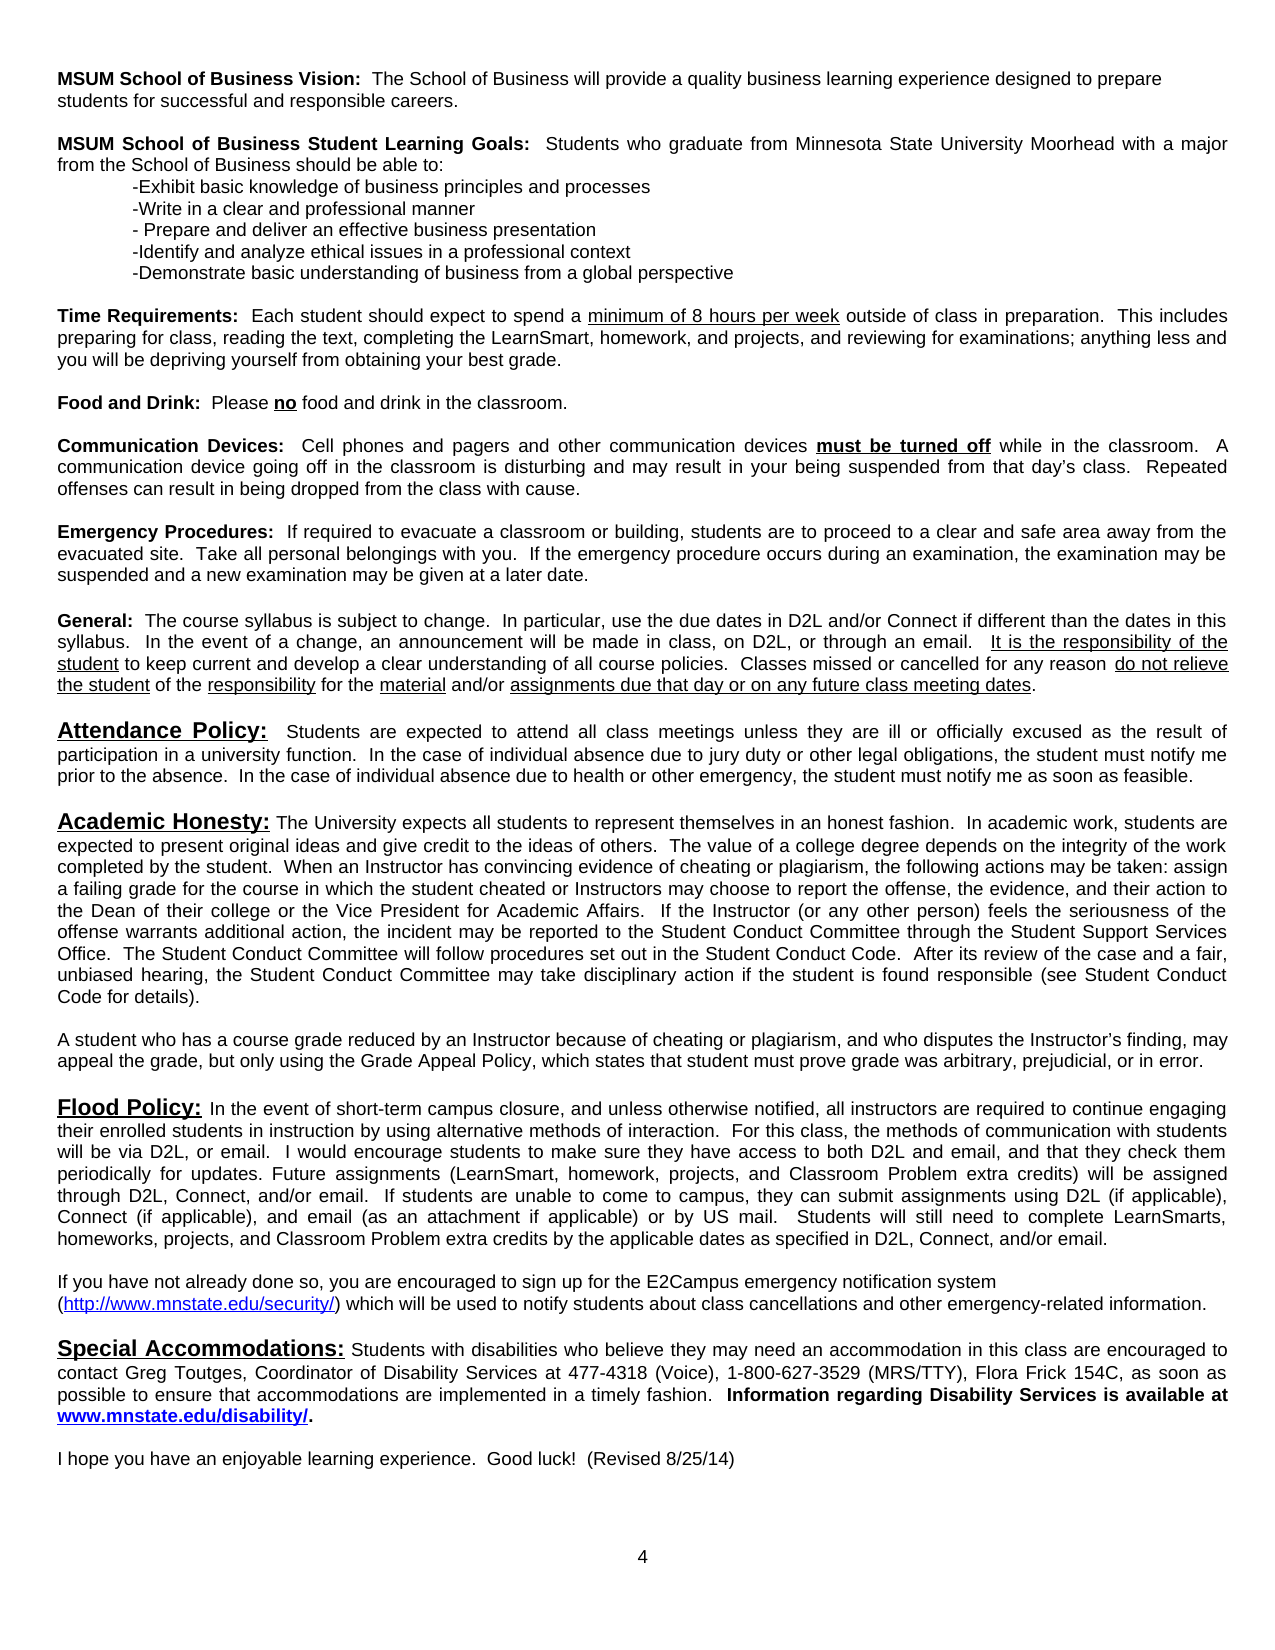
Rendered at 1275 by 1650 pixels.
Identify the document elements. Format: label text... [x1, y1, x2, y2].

text MSUM School of Business Vision: The School of Business will provide a quality business learning experience designed to prepare students for successful and responsible careers. [57, 68, 1228, 111]
text - Prepare and deliver an effective business presentation [57, 219, 1228, 241]
text Special Accommodations: Students with disabilities who believe they may need an accommodation in this class are encouraged to contact Greg Toutges, Coordinator of Disability Services at 477-4318 (Voice), 1-800-627-3529 (MRS/TTY), Flora Frick 154C, as soon as possible to ensure that accommodations are implemented in a timely fashion. Information regarding Disability Services is available at www.mnstate.edu/disability/. [57, 1335, 1228, 1426]
text Emergency Procedures: If required to evacuate a classroom or building, students are to proceed to a clear and safe area away from the evacuated site. Take all personal belongings with you. If the emergency procedure occurs during an examination, the examination may be suspended and a new examination may be given at a later date. [57, 521, 1228, 586]
text Attendance Policy: Students are expected to attend all class meetings unless they are ill or officially excused as the result of participation in a university function. In the case of individual absence due to jury duty or other legal obligations, the student must notify me prior to the absence. In the case of individual absence due to health or other emergency, the student must notify me as soon as feasible. [57, 717, 1228, 787]
text A student who has a course grade reduced by an Instructor because of cheating or plagiarism, and who disputes the Instructor’s finding, may appeal the grade, but only using the Grade Appeal Policy, which states that student must prove grade was arbitrary, prejudicial, or in error. [57, 1029, 1228, 1072]
text Academic Honesty: The University expects all students to represent themselves in an honest fashion. In academic work, students are expected to present original ideas and give credit to the ideas of others. The value of a college degree depends on the integrity of the work completed by the student. When an Instructor has convincing evidence of cheating or plagiarism, the following actions may be taken: assign a failing grade for the course in which the student cheated or Instructors may choose to report the offense, the evidence, and their action to the Dean of their college or the Vice President for Academic Affairs. If the Instructor (or any other person) feels the seriousness of the offense warrants additional action, the incident may be reported to the Student Conduct Committee through the Student Support Services Office. The Student Conduct Committee will follow procedures set out in the Student Conduct Code. After its review of the case and a fair, unbiased hearing, the Student Conduct Committee may take disciplinary action if the student is found responsible (see Student Conduct Code for details). [57, 808, 1228, 1007]
text -Write in a clear and professional manner [57, 197, 1228, 219]
text Time Requirements: Each student should expect to spend a minimum of 8 hours per week outside of class in preparation. This includes preparing for class, reading the text, completing the LearnSmart, homework, and projects, and reviewing for examinations; anything less and you will be depriving yourself from obtaining your best grade. [57, 305, 1228, 370]
text Flood Policy: In the event of short-term campus closure, and unless otherwise notified, all instructors are required to continue engaging their enrolled students in instruction by using alternative methods of interaction. For this class, the methods of communication with students will be via D2L, or email. I would encourage students to make sure they have access to both D2L and email, and that they check them periodically for updates. Future assignments (LearnSmart, homework, projects, and Classroom Problem extra credits) will be assigned through D2L, Connect, and/or email. If students are unable to come to campus, they can submit assignments using D2L (if applicable), Connect (if applicable), and email (as an attachment if applicable) or by US mail. Students will still need to complete LearnSmarts, homeworks, projects, and Classroom Problem extra credits by the applicable dates as specified in D2L, Connect, and/or email. [57, 1093, 1228, 1249]
text Communication Devices: Cell phones and pagers and other communication devices must be turned off while in the classroom. A communication device going off in the classroom is disturbing and may result in your being suspended from that day’s class. Repeated offenses can result in being dropped from the class with cause. [57, 434, 1228, 499]
text Food and Drink: Please no food and drink in the classroom. [57, 391, 1228, 413]
title I hope you have an enjoyable learning experience. Good luck! (Revised 8/25/14) [57, 1448, 1228, 1469]
text MSUM School of Business Student Learning Goals: Students who graduate from Minnesota State University Moorhead with a major from the School of Business should be able to: [57, 133, 1228, 176]
text -Demonstrate basic understanding of business from a global perspective [132, 262, 1228, 284]
text -Exhibit basic knowledge of business principles and processes [57, 176, 1228, 197]
text -Identify and analyze ethical issues in a professional context [132, 241, 1228, 262]
text If you have not already done so, you are encouraged to sign up for the E2Campus emergency notification system (http://www.mnstate.edu/security/) which will be used to notify students about class cancellations and other emergency-related information. [57, 1271, 1228, 1314]
text General: The course syllabus is subject to change. In particular, use the due dates in D2L and/or Connect if different than the dates in this syllabus. In the event of a change, an announcement will be made in class, on D2L, or through an email. It is the responsibility of the student to keep current and develop a clear understanding of all course policies. Classes missed or cancelled for any reason do not relieve the student of the responsibility for the material and/or assignments due that day or on any future class meeting dates. [57, 609, 1228, 696]
